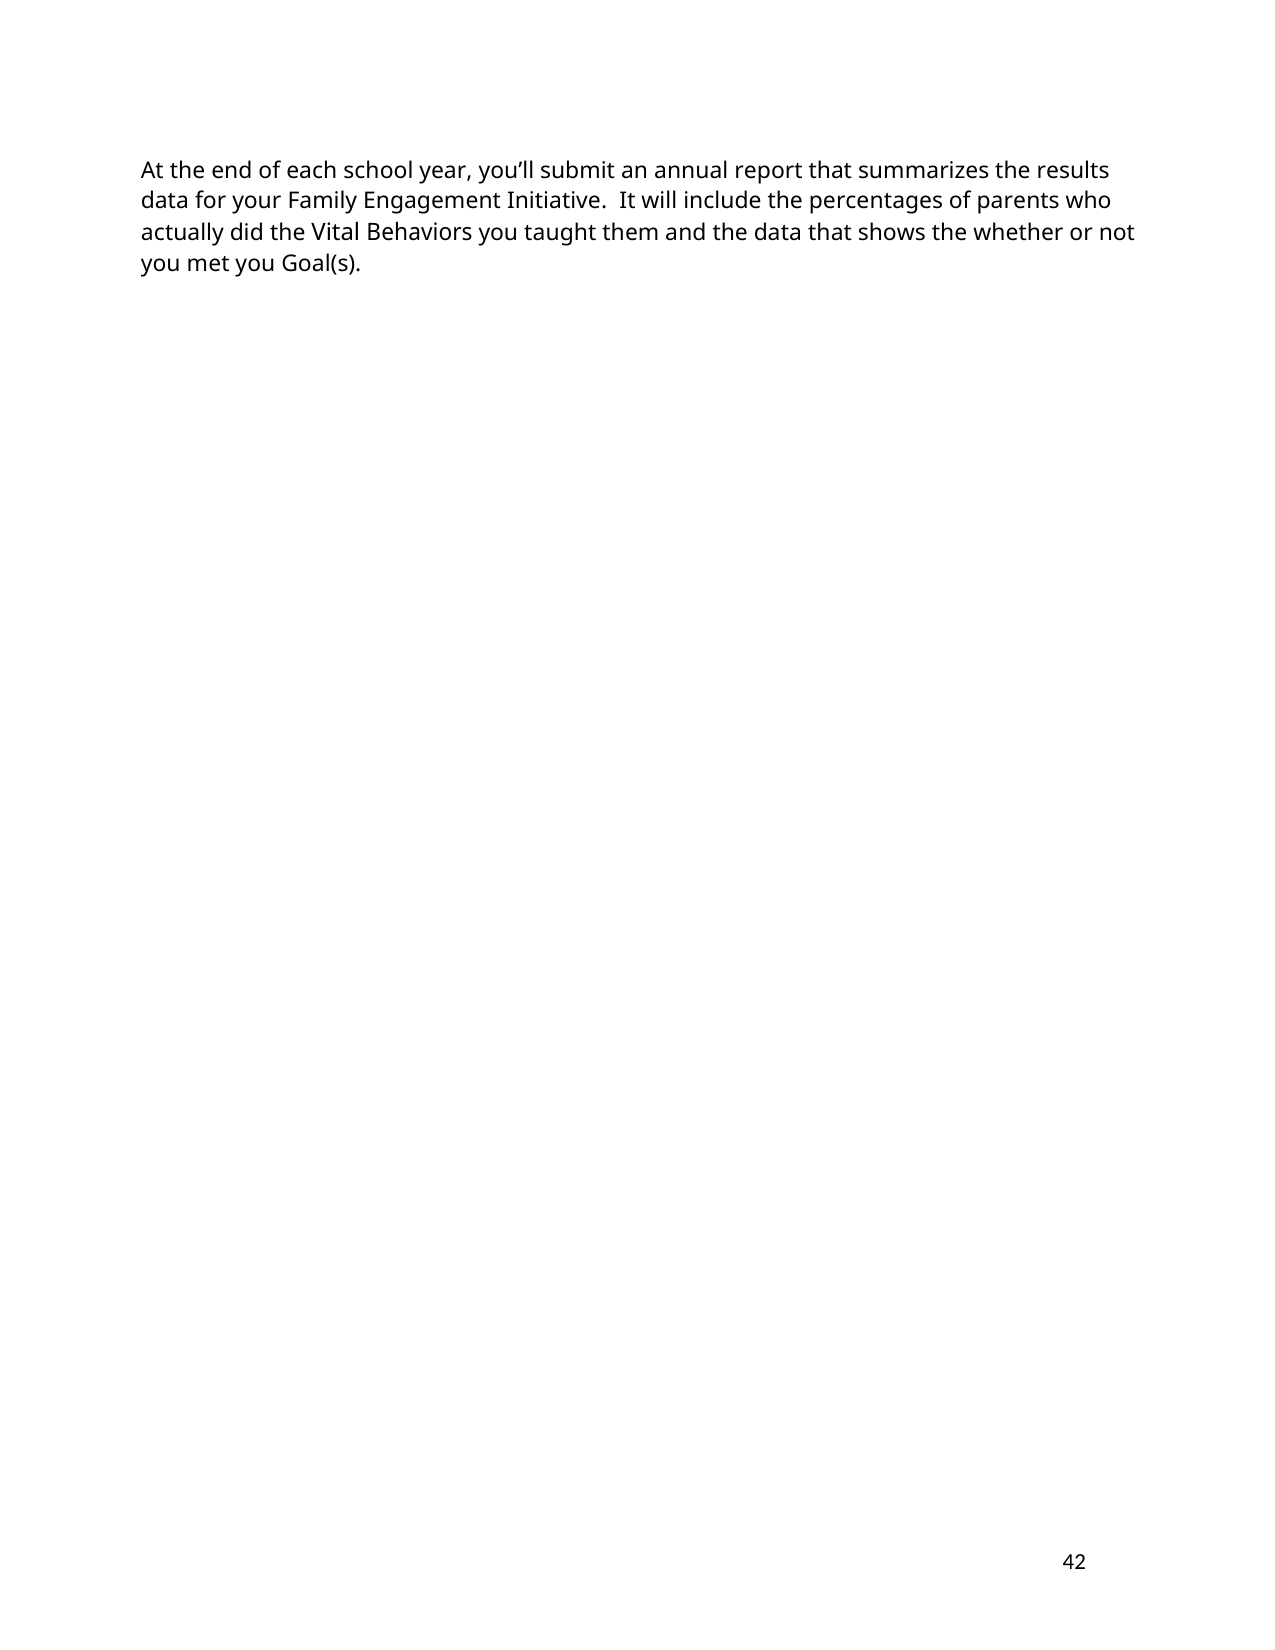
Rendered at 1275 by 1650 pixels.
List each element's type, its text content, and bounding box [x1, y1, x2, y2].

text At the end of each school year, you’ll submit an annual report that summarizes the results data for your Family Engagement Initiative. It will include the percentages of parents who actually did the Vital Behaviors you taught them and the data that shows the whether or not you met you Goal(s). [141, 154, 1146, 278]
